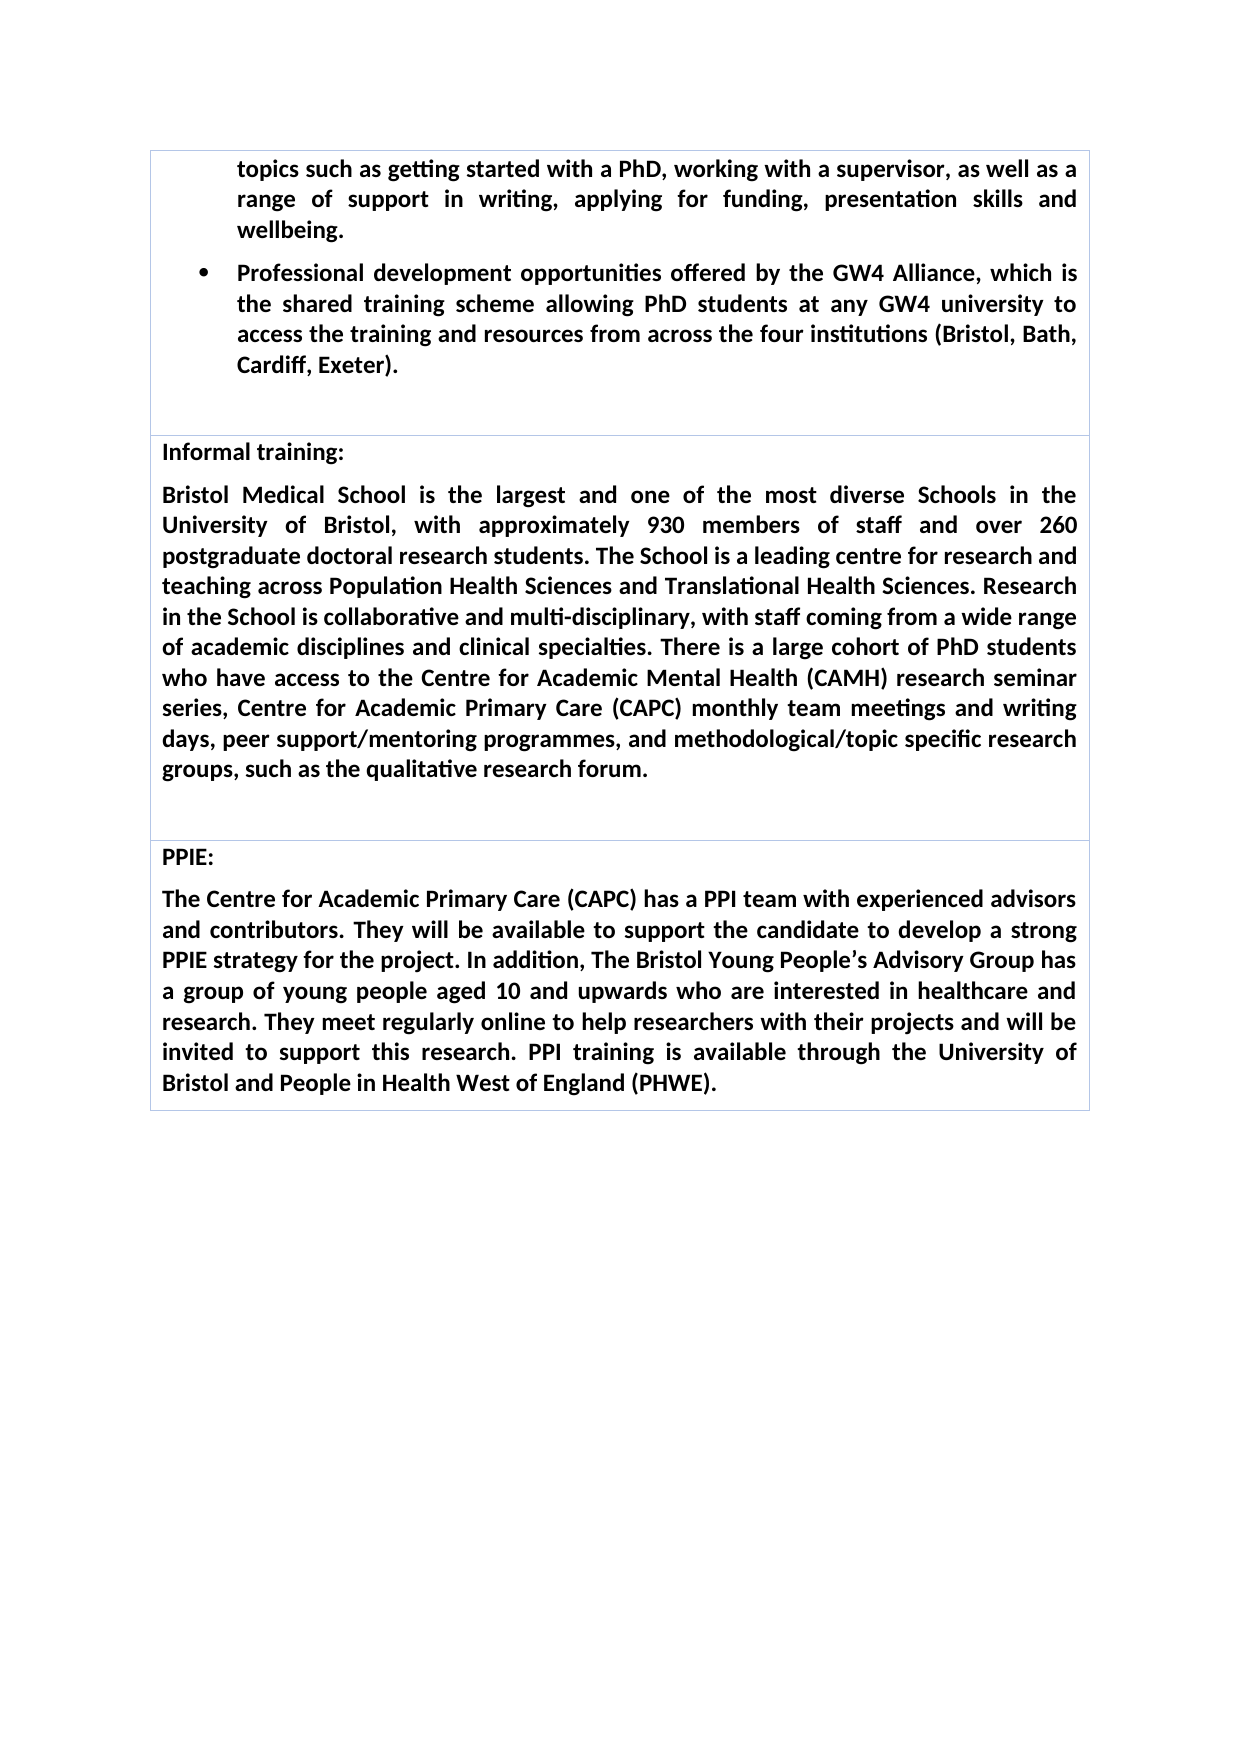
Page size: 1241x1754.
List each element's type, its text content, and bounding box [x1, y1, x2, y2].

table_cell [151, 151, 1089, 435]
table_cell Informal training: Bristol Medical School is the largest and one of the most diverse Schools in the University of Bristol, with approximately 930 members of staff and over 260 postgraduate doctoral research students. The School is a leading centre for research and teaching across Population Health Sciences and Translational Health Sciences. Research in the School is collaborative and multi-disciplinary, with staff coming from a wide range of academic disciplines and clinical specialties. There is a large cohort of PhD students who have access to the Centre for Academic Mental Health (CAMH) research seminar series, Centre for Academic Primary Care (CAPC) monthly team meetings and writing days, peer support/mentoring programmes, and methodological/topic specific research groups, such as the qualitative research forum. [151, 436, 1089, 839]
table_cell PPIE: The Centre for Academic Primary Care (CAPC) has a PPI team with experienced advisors and contributors. They will be available to support the candidate to develop a strong PPIE strategy for the project. In addition, The Bristol Young People’s Advisory Group has a group of young people aged 10 and upwards who are interested in healthcare and research. They meet regularly online to help researchers with their projects and will be invited to support this research. PPI training is available through the University of Bristol and People in Health West of England (PHWE). [151, 841, 1089, 1110]
